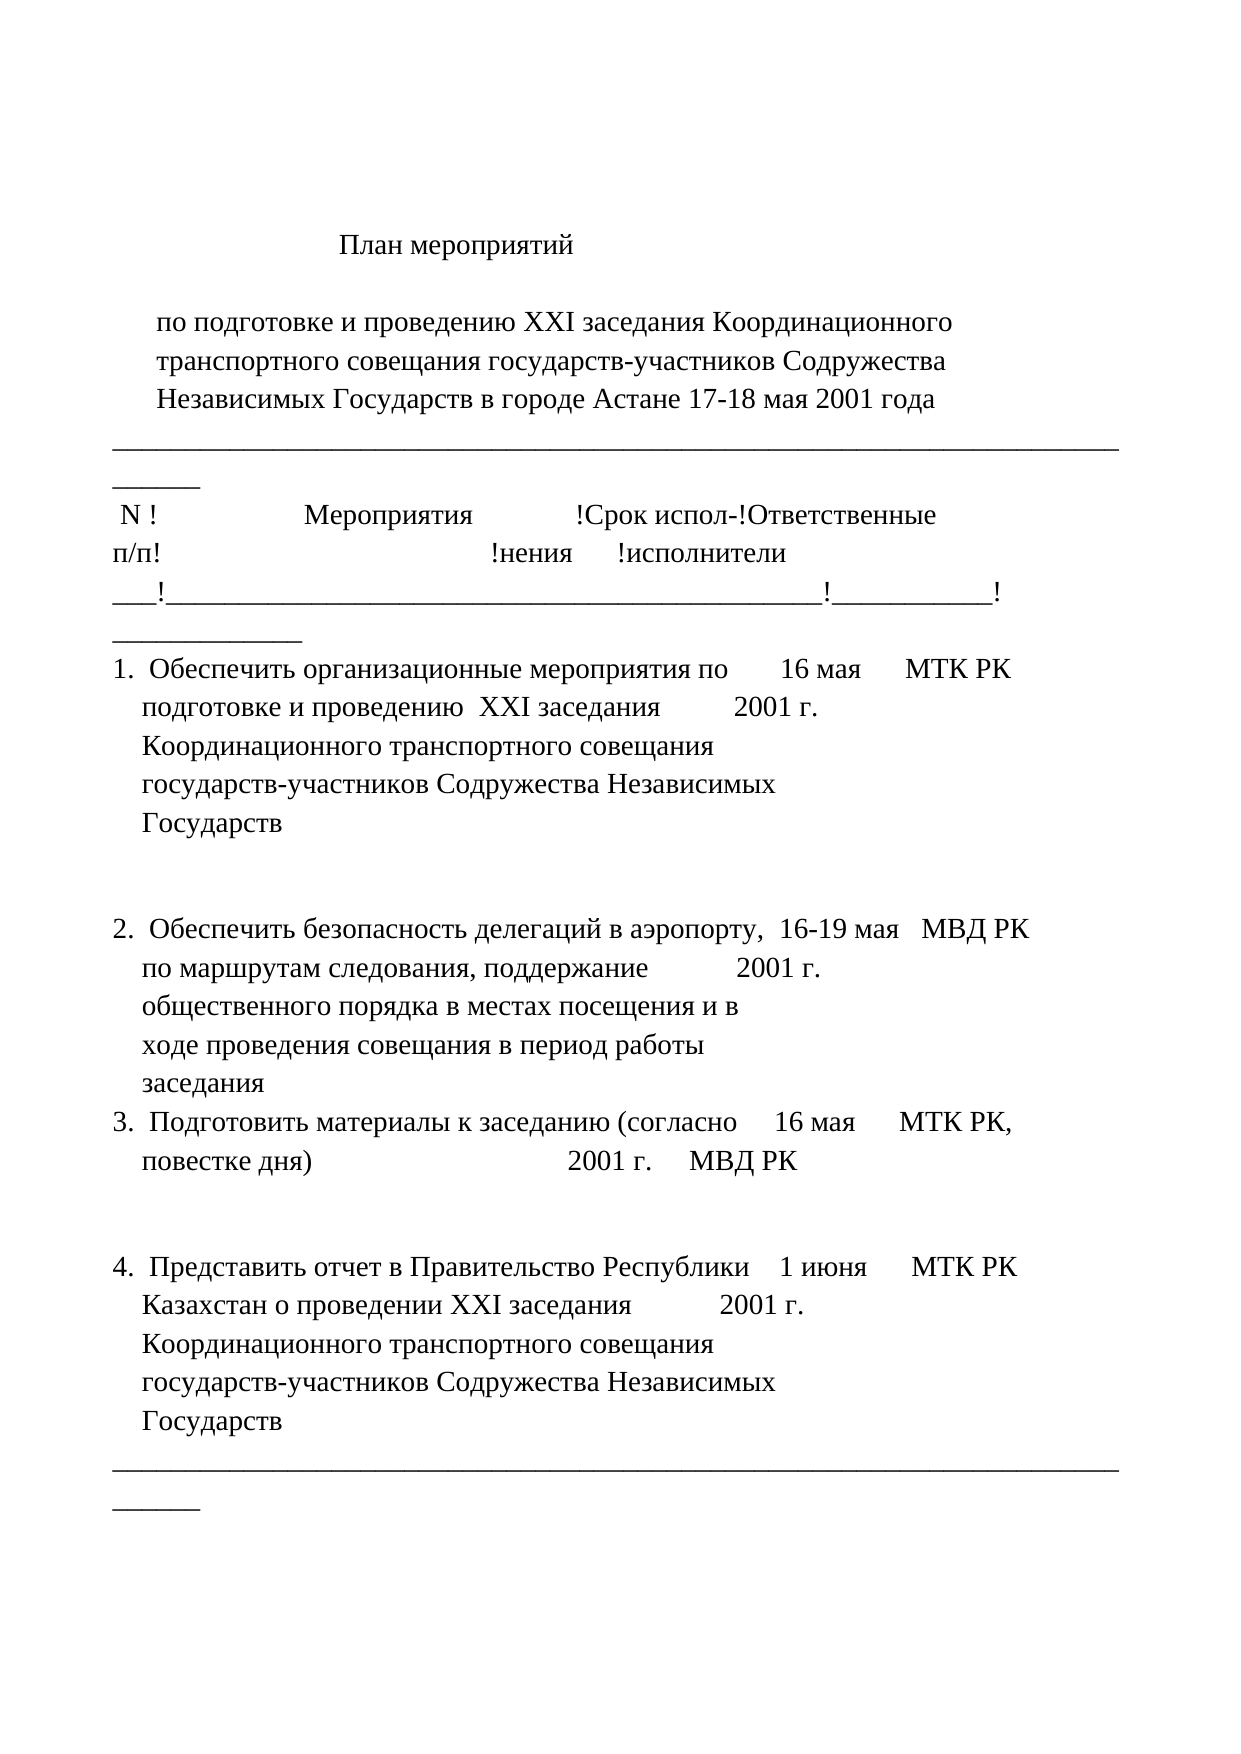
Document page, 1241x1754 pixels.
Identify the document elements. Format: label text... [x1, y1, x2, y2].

text Координационного транспортного совещания [112, 728, 1128, 762]
text государств-участников Содружества Независимых [112, 1364, 1128, 1398]
text 1. Обеспечить организационные мероприятия по 16 мая МТК РК [112, 651, 1128, 684]
text ___________________________________________________________________________ [112, 1441, 1128, 1513]
text подготовке и проведению XXI заседания 2001 г. [112, 689, 1128, 723]
text План мероприятий [112, 150, 1128, 261]
text Государств [112, 1403, 1128, 1436]
text заседания [112, 1066, 1128, 1099]
text транспортного совещания государств-участников Содружества [112, 343, 1128, 376]
text ___________________________________________________________________________ [112, 420, 1128, 492]
text 3. Подготовить материалы к заседанию (согласно 16 мая МТК РК, [112, 1104, 1128, 1138]
text Государств [112, 805, 1128, 839]
text п/п! !нения !исполнители [112, 535, 1128, 569]
text ___!_____________________________________________!___________!_____________ [112, 574, 1128, 646]
text государств-участников Содружества Независимых [112, 767, 1128, 800]
text 2. Обеспечить безопасность делегаций в аэропорту, 16-19 мая МВД РК [112, 911, 1128, 945]
text повестке дня) 2001 г. МВД РК [112, 1143, 1128, 1176]
text по маршрутам следования, поддержание 2001 г. [112, 950, 1128, 983]
text общественного порядка в местах посещения и в [112, 988, 1128, 1022]
text Независимых Государств в городе Астане 17-18 мая 2001 года [112, 381, 1128, 415]
text Казахстан о проведении XXI заседания 2001 г. [112, 1287, 1128, 1321]
text 4. Представить отчет в Правительство Республики 1 июня МТК РК [112, 1249, 1128, 1282]
text ходе проведения совещания в период работы [112, 1027, 1128, 1061]
text N ! Мероприятия !Срок испол-!Ответственные [112, 497, 1128, 530]
text Координационного транспортного совещания [112, 1326, 1128, 1359]
text по подготовке и проведению XXI заседания Координационного [112, 304, 1128, 338]
